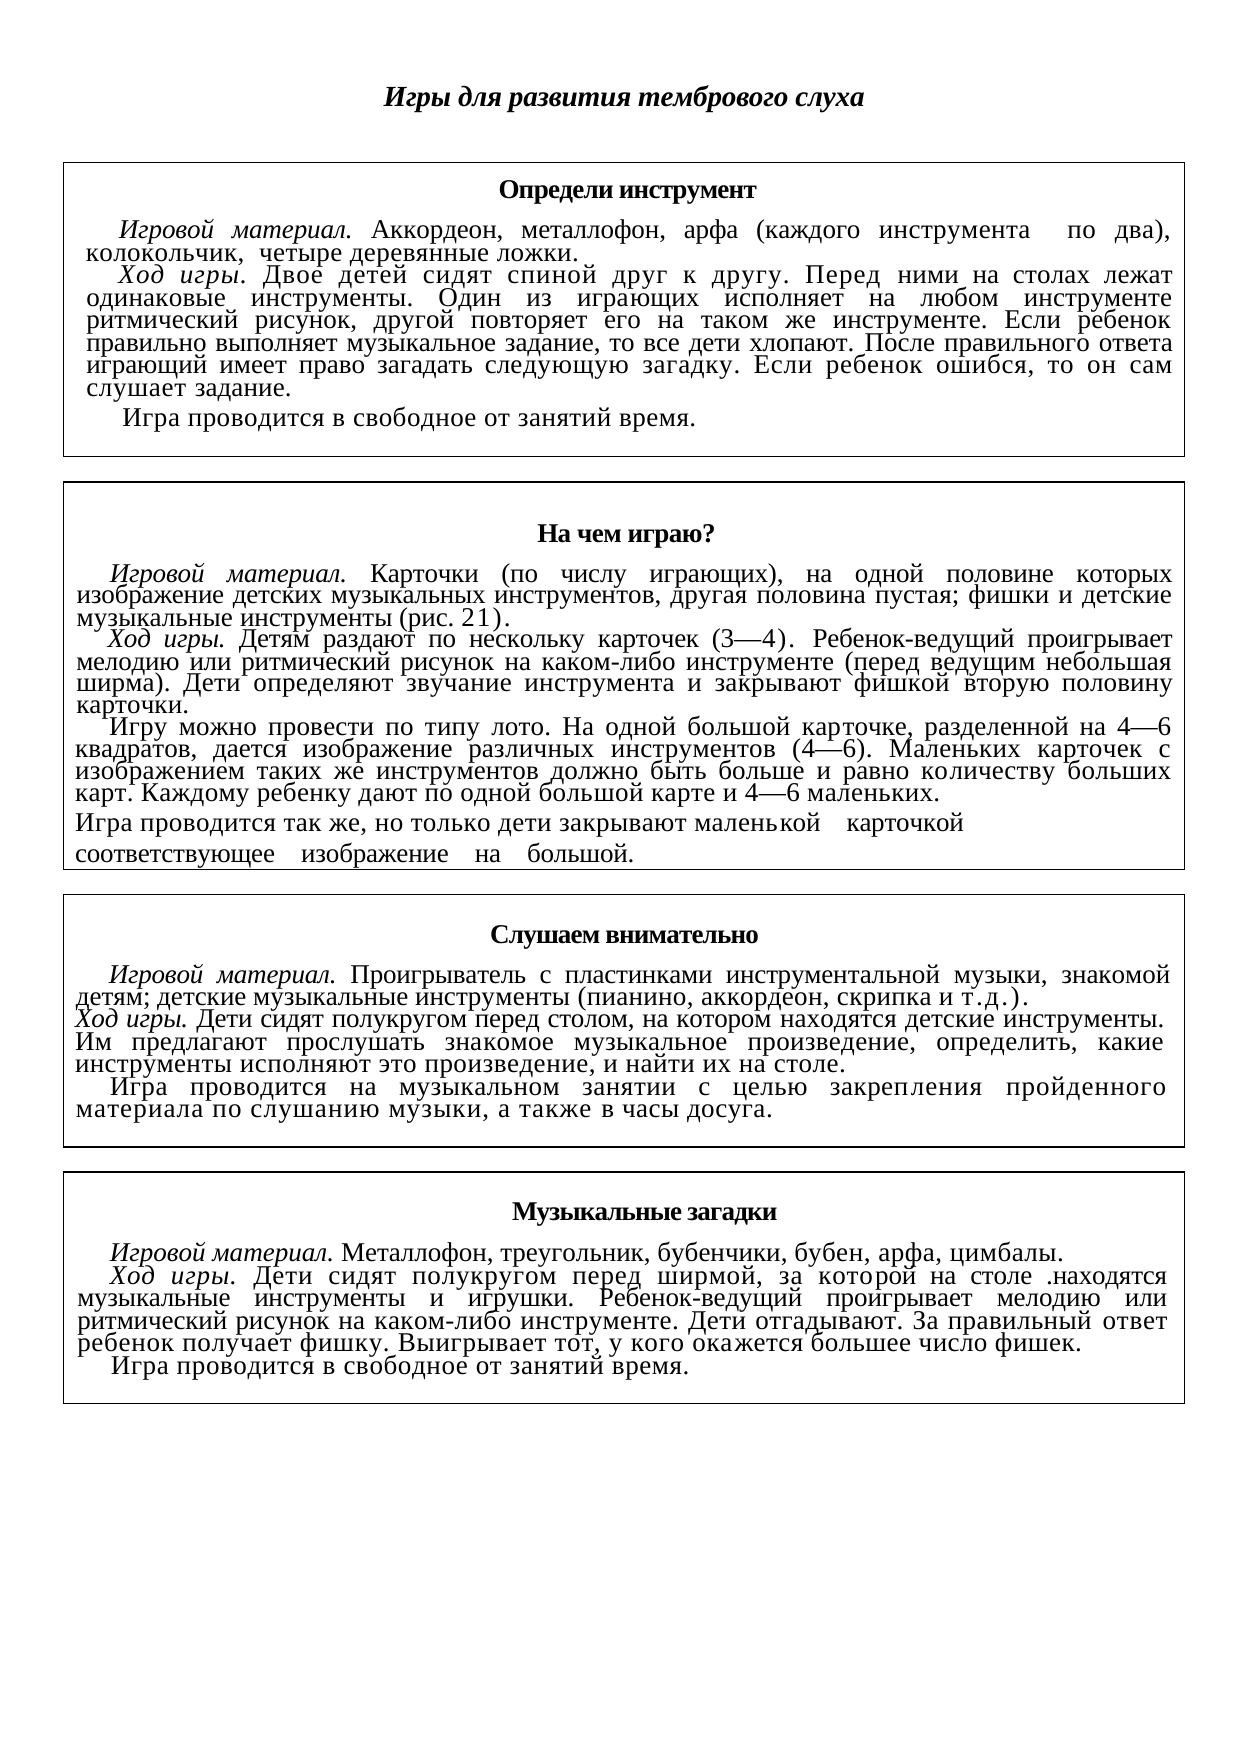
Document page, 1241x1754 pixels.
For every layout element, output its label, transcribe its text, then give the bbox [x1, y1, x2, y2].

table_header Определи инструмент Игровой материал. Аккордеон, металлофон, арфа (каждого инструмента по два), колокольчик, четыре деревянные ложки. Ход игры. Двое детей сидят спиной друг к другу. Перед ними на столах лежат одинаковые инструменты. Один из играющих исполняет на любом инструменте ритмический рисунок, другой повторяет его на таком же инструменте. Если ребенок правильно выполняет музыкальное задание, то все дети хлопают. После правильного ответа играющий имеет право загадать следующую загадку. Если ребенок ошибся, то он сам слушает задание. Игра проводится в свободное от занятий время. [64, 163, 1184, 456]
table_header На чем играю? Игровой материал. Карточки (по числу играющих), на одной половине которых изображение детских музыкальных инструментов, другая половина пустая; фишки и детские музыкальные инструменты (рис. 21). Ход игры. Детям раздают по нескольку карточек (3—4). Ребенок-ведущий проигрывает мелодию или ритмический рисунок на каком-либо инструменте (перед ведущим небольшая ширма). Дети определяют звучание инструмента и закрывают фишкой вторую половину карточки. Игру можно провести по типу лото. На одной большой карточке, разделенной на 4—6 квадратов, дается изображение различных инструментов (4—6). Маленьких карточек с изображением таких же инструментов должно быть больше и равно количеству больших карт. Каждому ребенку дают по одной большой карте и 4—6 маленьких. Игра проводится так же, но только дети закрывают маленькой карточкой соответствующее изображение на большой. [64, 483, 1184, 868]
text Игры для развития тембрового слуха [214, 75, 1033, 114]
table_header Слушаем внимательно Игровой материал. Проигрыватель с пластинками инструментальной музыки, знакомой детям; детские музыкальные инструменты (пианино, аккордеон, скрипка и т.д.). Ход игры. Дети сидят полукругом перед столом, на котором находятся детские инструменты. Им предлагают прослушать знакомое музыкальное произведение, определить, какие инструменты исполняют это произведение, и найти их на столе. Игра проводится на музыкальном занятии с целью закрепления пройденного материала по слушанию музыки, а также в часы досуга. [64, 895, 1184, 1146]
table_header Музыкальные загадки Игровой материал. Металлофон, треугольник, бубенчики, бубен, арфа, цимбалы. Ход игры. Дети сидят полукругом перед ширмой, за которой на столе .находятся музыкальные инструменты и игрушки. Ребенок-ведущий проигрывает мелодию или ритмический рисунок на каком-либо инструменте. Дети отгадывают. За правильный ответ ребенок получает фишку. Выигрывает тот, у кого окажется большее число фишек. Игра проводится в свободное от занятий время. [64, 1173, 1184, 1403]
